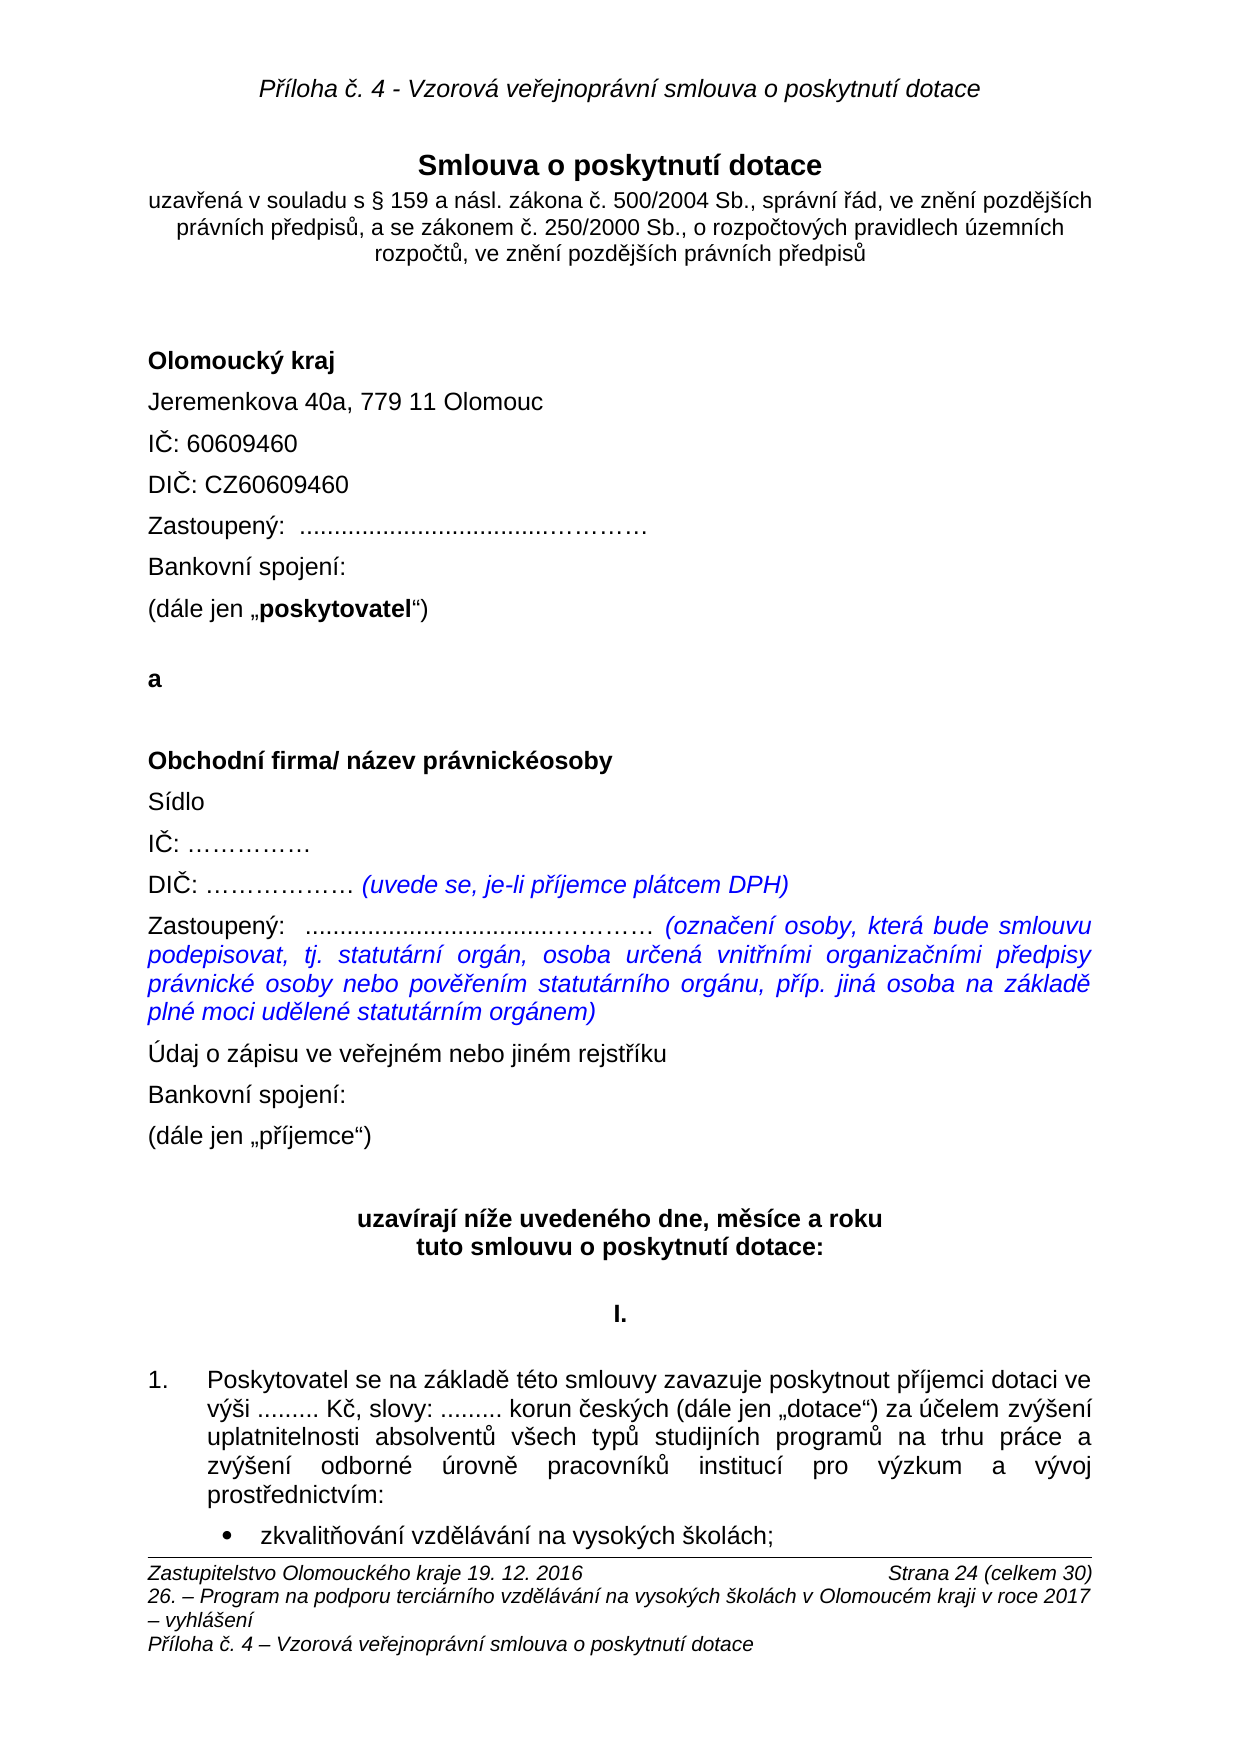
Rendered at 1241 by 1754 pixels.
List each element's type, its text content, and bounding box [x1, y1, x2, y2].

text (dále jen „příjemce“) [148, 1121, 1092, 1150]
text Bankovní spojení: [148, 552, 1092, 581]
text Obchodní firma/ název právnickéosoby [148, 746, 1092, 775]
text I. [148, 1299, 1092, 1327]
text IČ: 60609460 [148, 429, 1092, 457]
text DIČ: ……………… (uvede se, je-li příjemce plátcem DPH) [148, 870, 1092, 899]
text DIČ: CZ60609460 [148, 470, 1092, 499]
text Olomoucký kraj [148, 346, 1092, 375]
text (dále jen „poskytovatel“) [148, 594, 1092, 622]
text Sídlo [148, 787, 1092, 816]
text Bankovní spojení: [148, 1080, 1092, 1109]
text Zastoupený: ....................................………… [148, 511, 1092, 540]
text Zastoupený: ....................................………… (označení osoby, která bude smlouvu podepisovat, tj. statutární orgán, osoba určená vnitřními organizačními předpisy právnické osoby nebo pověřením statutárního orgánu, příp. jiná osoba na základě plné moci udělené statutárním orgánem) [148, 911, 1092, 1026]
text Jeremenkova 40a, 779 11 Olomouc [148, 387, 1092, 416]
list Poskytovatel se na základě této smlouvy zavazuje poskytnout příjemci dotaci ve výši ......... Kč, slovy: ......... korun českých (dále jen „dotace“) za účelem zvýšení uplatnitelnosti absolventů všech typů studijních programů na trhu práce a zvýšení odborné úrovně pracovníků institucí pro výzkum a vývoj prostřednictvím: [148, 1365, 1092, 1509]
text Údaj o zápisu ve veřejném nebo jiném rejstříku [148, 1039, 1092, 1067]
text Smlouva o poskytnutí dotace [148, 148, 1092, 181]
text uzavřená v souladu s § 159 a násl. zákona č. 500/2004 Sb., správní řád, ve znění pozdějších právních předpisů, a se zákonem č. 250/2000 Sb., o rozpočtových pravidlech územních rozpočtů, ve znění pozdějších právních předpisů [148, 187, 1092, 267]
text IČ: …………… [148, 829, 1092, 857]
text uzavírají níže uvedeného dne, měsíce a roku tuto smlouvu o poskytnutí dotace: [148, 1204, 1092, 1261]
list zkvalitňování vzdělávání na vysokých školách; [223, 1521, 1092, 1550]
text a [148, 664, 1092, 692]
